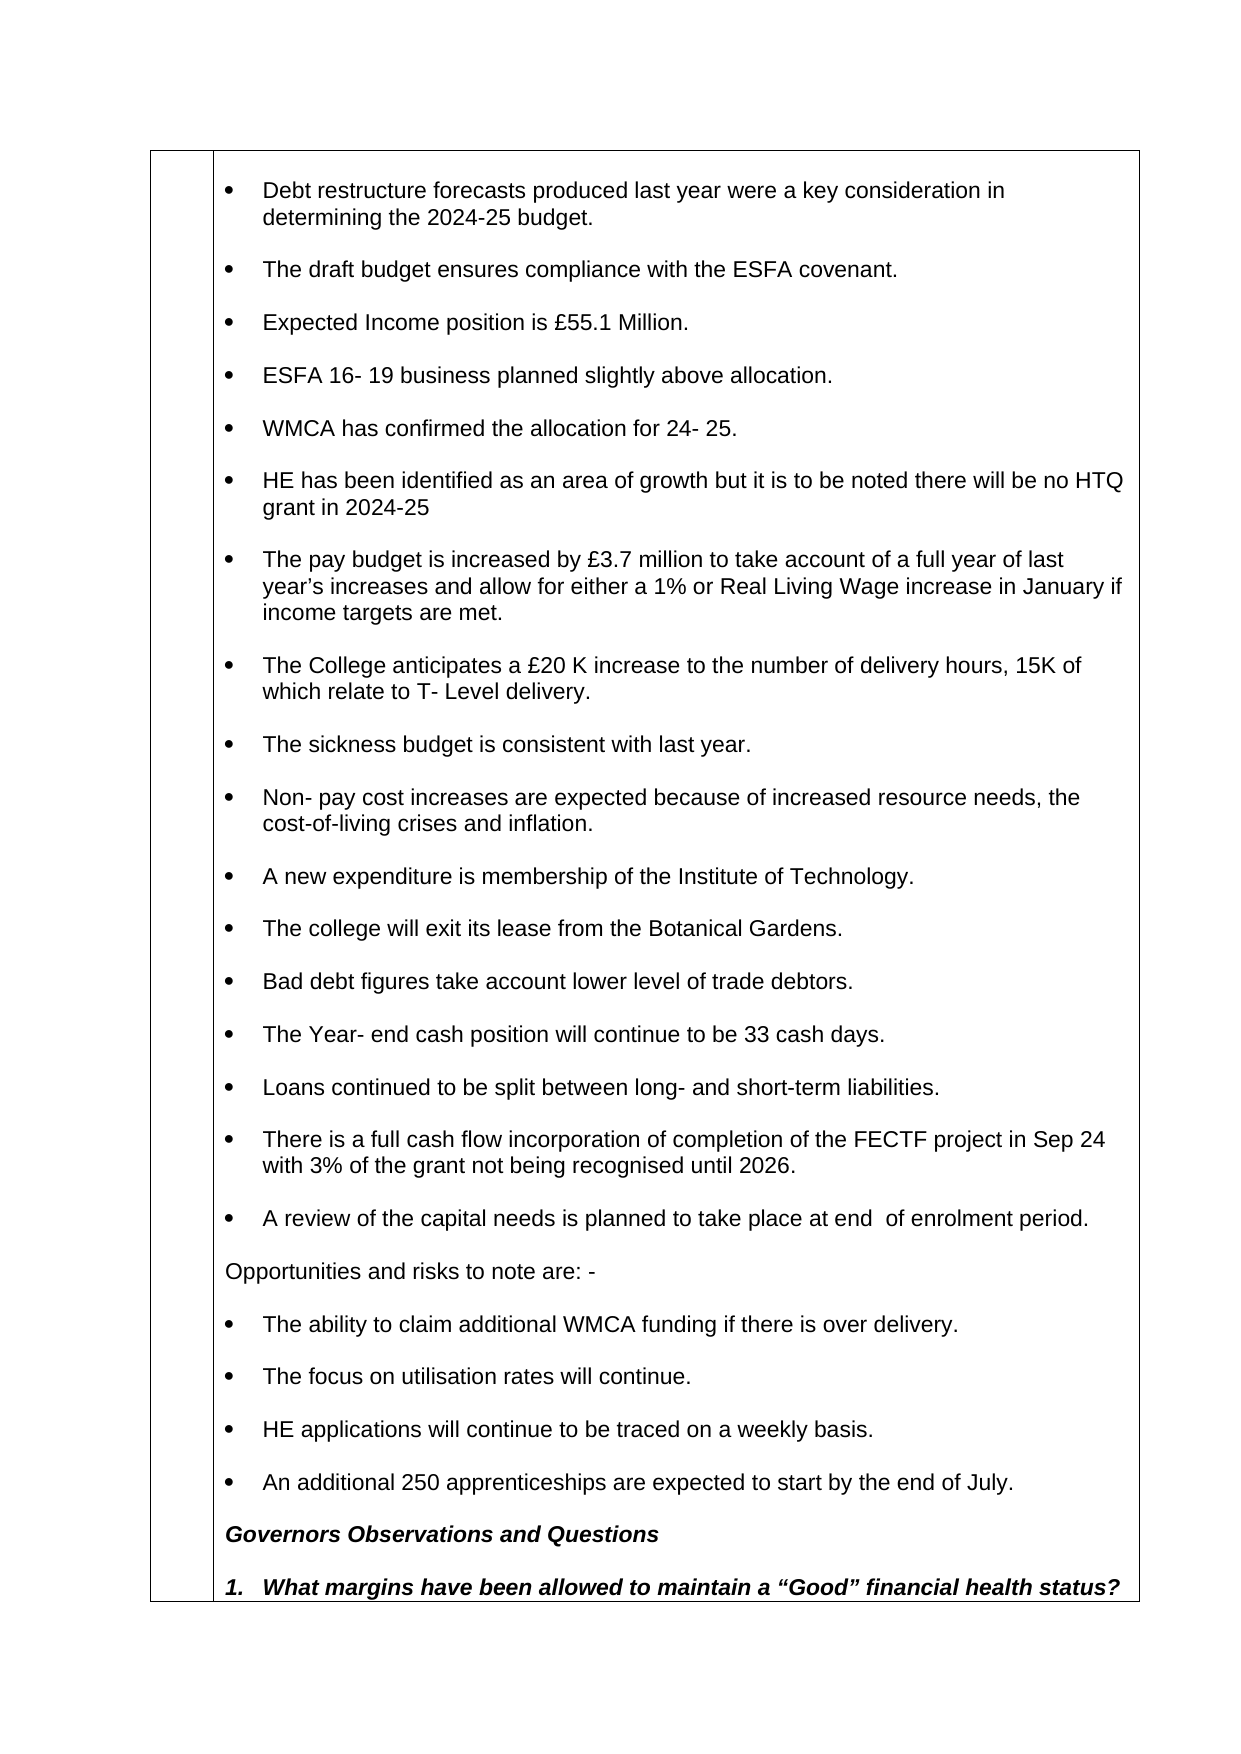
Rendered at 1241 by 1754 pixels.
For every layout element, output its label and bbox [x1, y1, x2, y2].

table_cell [151, 151, 213, 1601]
table_cell [214, 151, 1139, 1601]
